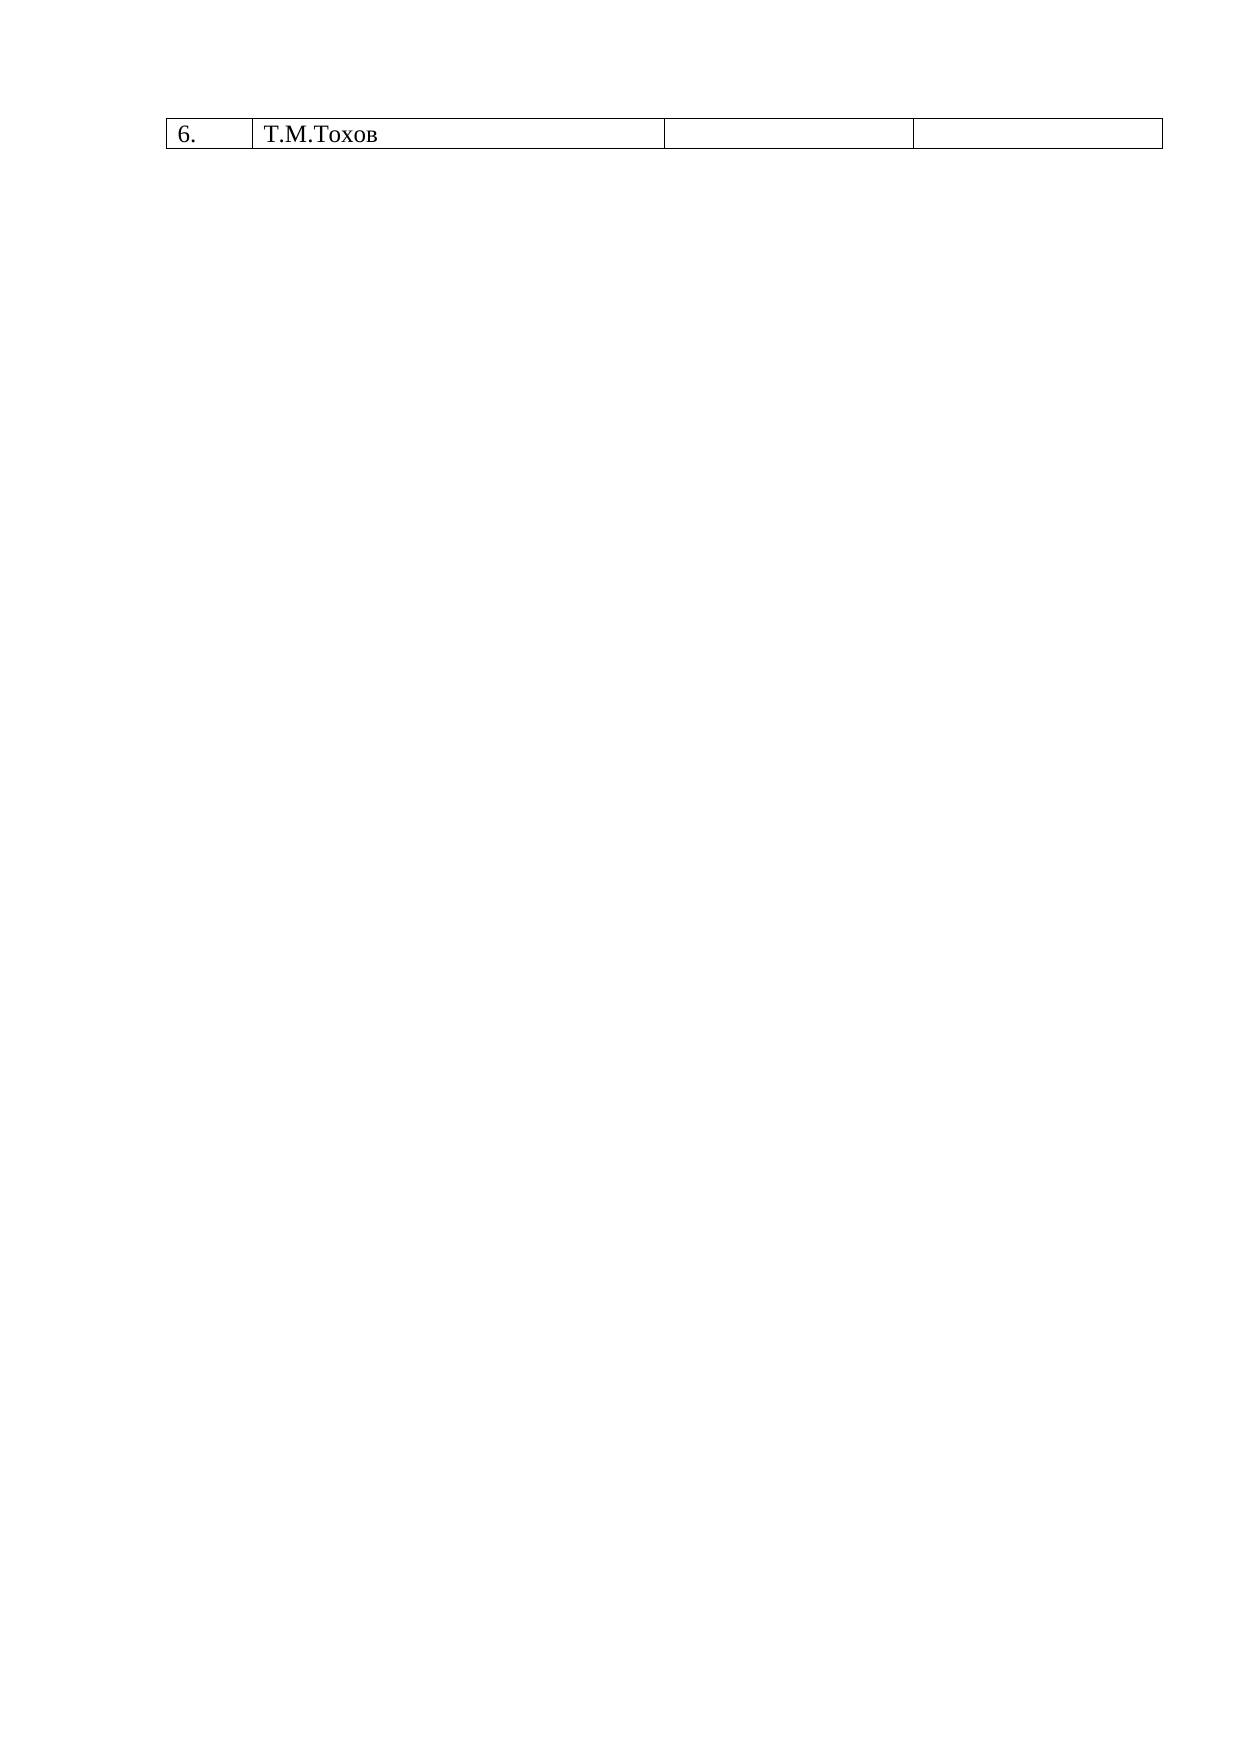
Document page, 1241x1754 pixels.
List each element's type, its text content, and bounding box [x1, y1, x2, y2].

table_cell Т.М.Тохов [253, 119, 664, 148]
table_cell 6. [167, 119, 252, 148]
table_cell [665, 119, 913, 148]
table_cell [914, 119, 1162, 148]
